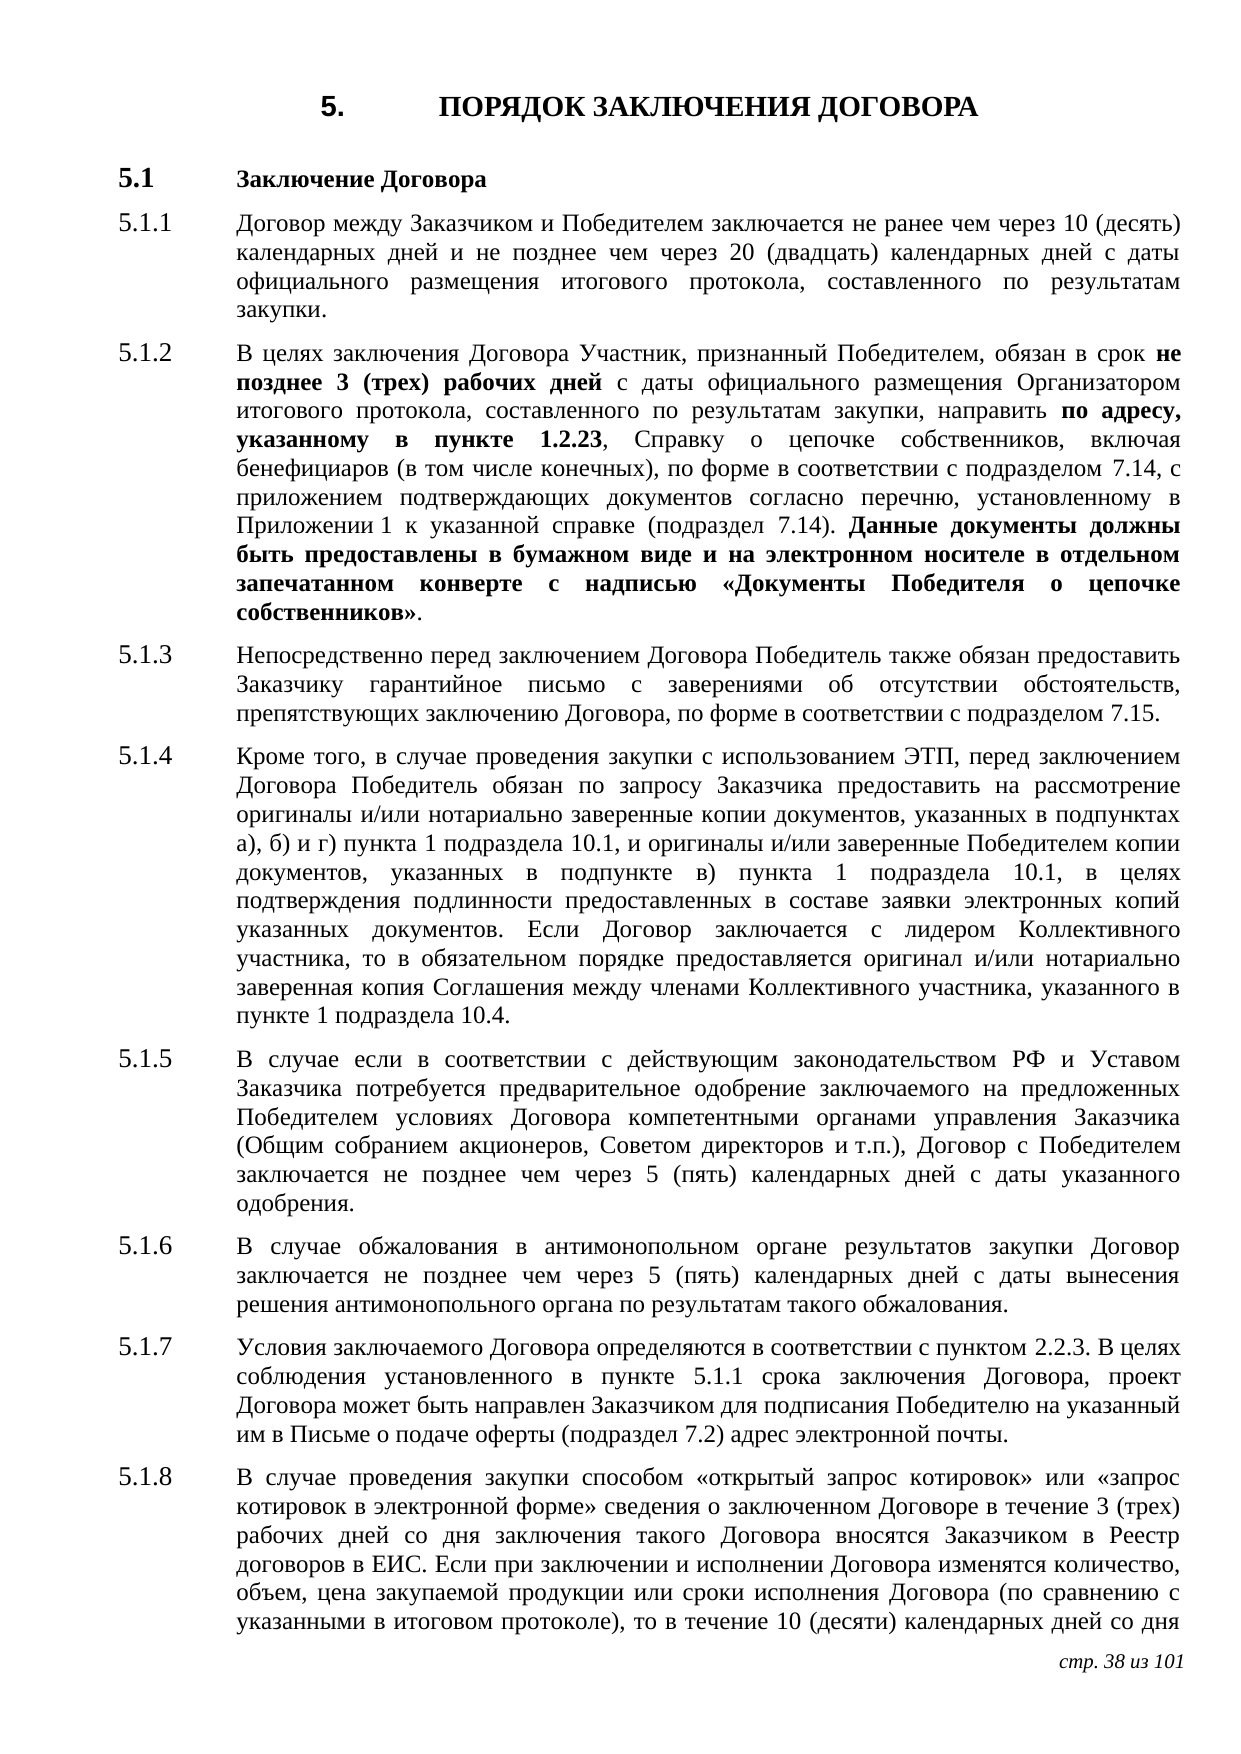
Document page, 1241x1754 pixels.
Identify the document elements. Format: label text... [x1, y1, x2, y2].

subtitle ПОРЯДОК ЗАКЛЮЧЕНИЯ ДОГОВОРА [118, 89, 1181, 122]
list Договор между Заказчиком и Победителем заключается не ранее чем через 10 (десять) календарных дней и не позднее чем через 20 (двадцать) календарных дней с даты официального размещения итогового протокола, составленного по результатам закупки. [118, 206, 1181, 323]
subtitle Заключение Договора [118, 160, 1181, 193]
list Кроме того, в случае проведения закупки с использованием ЭТП, перед заключением Договора Победитель обязан по запросу Заказчика предоставить на рассмотрение оригиналы и/или нотариально заверенные копии документов, указанных в подпунктах а), б) и г) пункта 1 подраздела 10.1, и оригиналы и/или заверенные Победителем копии документов, указанных в подпункте в) пункта 1 подраздела 10.1, в целях подтверждения подлинности предоставленных в составе заявки электронных копий указанных документов. Если Договор заключается с лидером Коллективного участника, то в обязательном порядке предоставляется оригинал и/или нотариально заверенная копия Соглашения между членами Коллективного участника, указанного в пункте 1 подраздела 10.4. [118, 739, 1181, 1029]
list В целях заключения Договора Участник, признанный Победителем, обязан в срок не позднее 3 (трех) рабочих дней с даты официального размещения Организатором итогового протокола, составленного по результатам закупки, направить по адресу, указанному в пункте 1.2.23, Справку о цепочке собственников, включая бенефициаров (в том числе конечных), по форме в соответствии с подразделом 7.14, с приложением подтверждающих документов согласно перечню, установленному в Приложении 1 к указанной справке (подраздел 7.14). Данные документы должны быть предоставлены в бумажном виде и на электронном носителе в отдельном запечатанном конверте с надписью «Документы Победителя о цепочке собственников». [118, 336, 1181, 626]
list В случае если в соответствии с действующим законодательством РФ и Уставом Заказчика потребуется предварительное одобрение заключаемого на предложенных Победителем условиях Договора компетентными органами управления Заказчика (Общим собранием акционеров, Советом директоров и т.п.), Договор с Победителем заключается не позднее чем через 5 (пять) календарных дней с даты указанного одобрения. [118, 1042, 1181, 1217]
list Непосредственно перед заключением Договора Победитель также обязан предоставить Заказчику гарантийное письмо с заверениями об отсутствии обстоятельств, препятствующих заключению Договора, по форме в соответствии с подразделом 7.15. [118, 638, 1181, 727]
list В случае обжалования в антимонопольном органе результатов закупки Договор заключается не позднее чем через 5 (пять) календарных дней с даты вынесения решения антимонопольного органа по результатам такого обжалования. [118, 1229, 1181, 1318]
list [118, 1460, 1181, 1635]
list Условия заключаемого Договора определяются в соответствии с пунктом 2.2.3. В целях соблюдения установленного в пункте 5.1.1 срока заключения Договора, проект Договора может быть направлен Заказчиком для подписания Победителю на указанный им в Письме о подаче оферты (подраздел 7.2) адрес электронной почты. [118, 1330, 1181, 1448]
